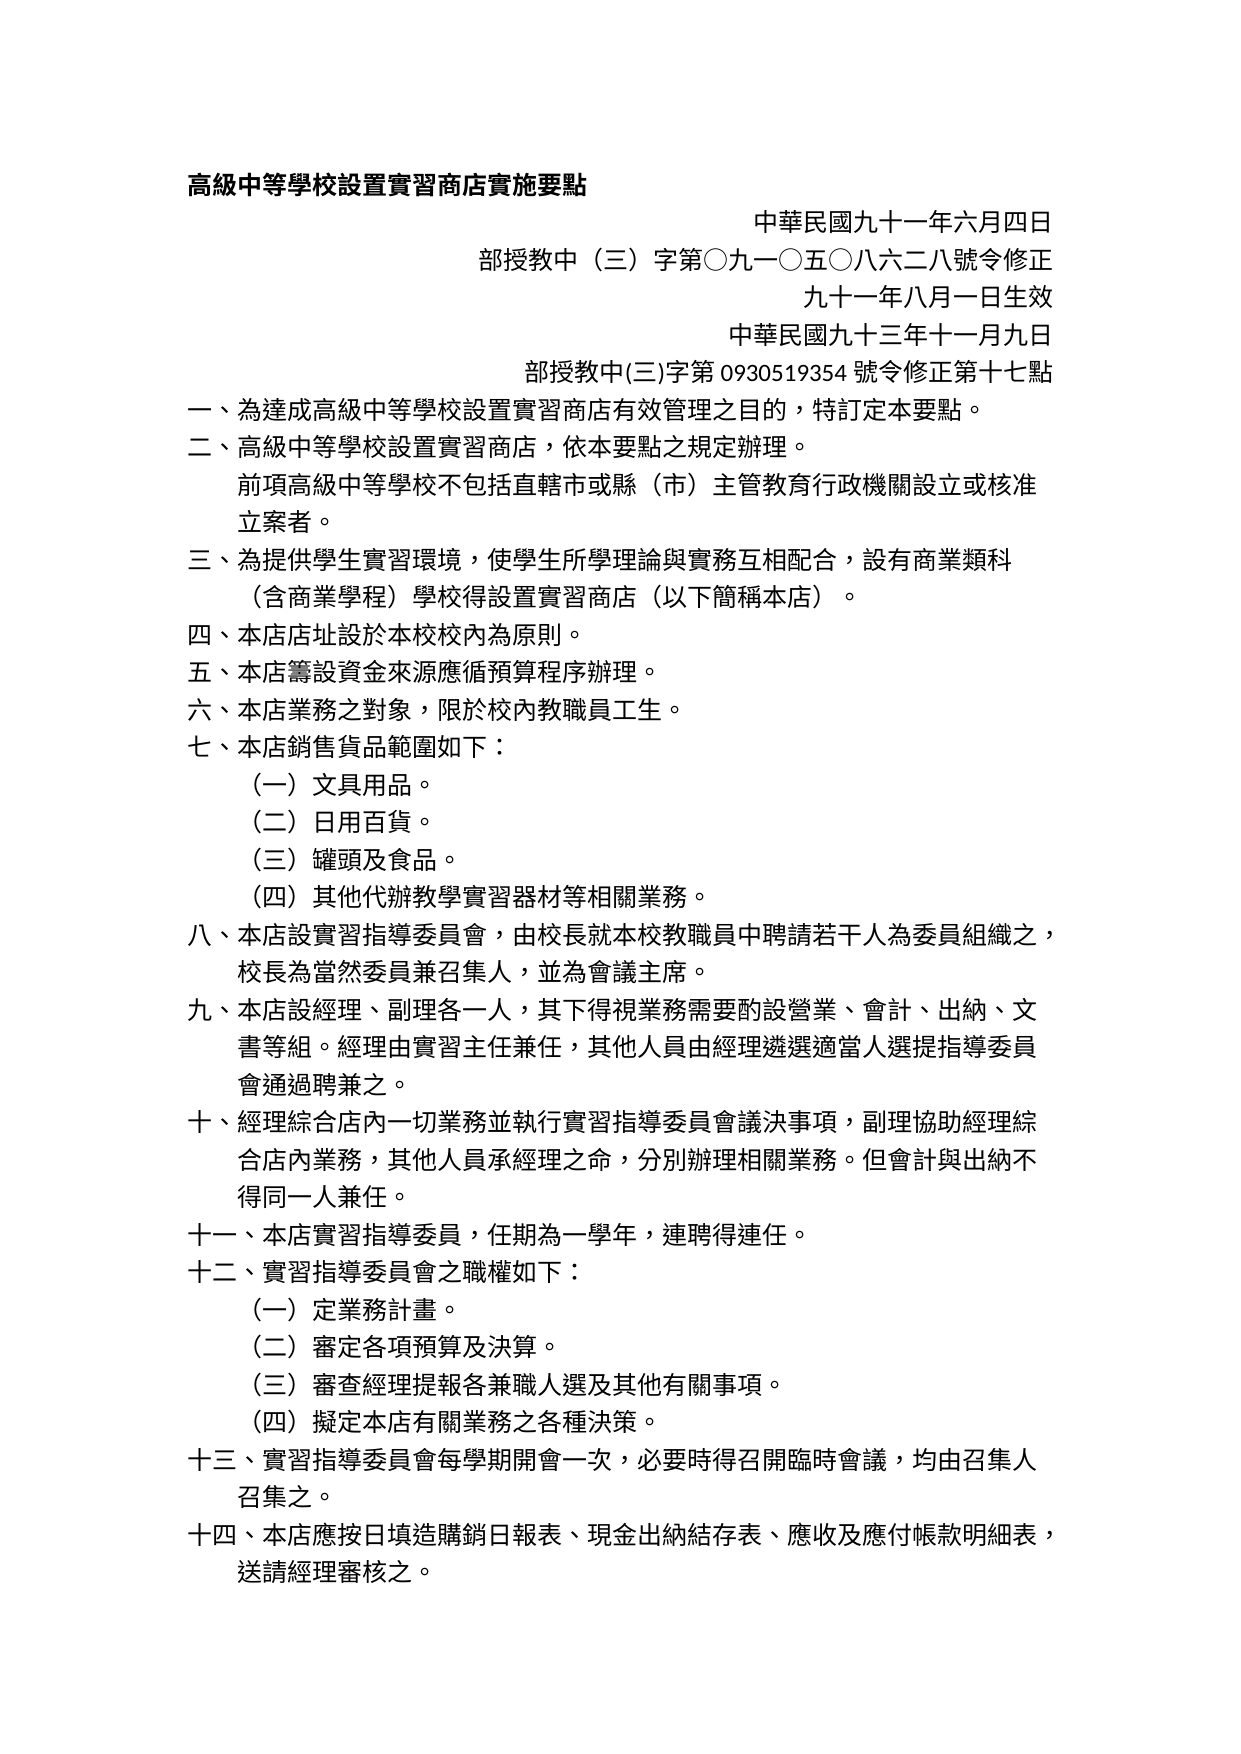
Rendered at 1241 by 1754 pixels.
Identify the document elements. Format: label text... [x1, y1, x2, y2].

text 七、本店銷售貨品範圍如下： [187, 727, 1053, 764]
text （四）擬定本店有關業務之各種決策。 [237, 1402, 1053, 1439]
text 六、本店業務之對象，限於校內教職員工生。 [187, 689, 1053, 727]
text （二）審定各項預算及決算。 [237, 1327, 1053, 1364]
text 中華民國九十三年十一月九日 [187, 314, 1053, 352]
text 九十一年八月一日生效 [187, 277, 1053, 314]
text 九、本店設經理、副理各一人，其下得視業務需要酌設營業、會計、出納、文書等組。經理由實習主任兼任，其他人員由經理遴選適當人選提指導委員會通過聘兼之。 [187, 989, 1053, 1102]
text 十、經理綜合店內一切業務並執行實習指導委員會議決事項，副理協助經理綜合店內業務，其他人員承經理之命，分別辦理相關業務。但會計與出納不得同一人兼任。 [187, 1102, 1053, 1214]
text 十二、實習指導委員會之職權如下： [187, 1252, 1053, 1289]
text （三）審查經理提報各兼職人選及其他有關事項。 [237, 1364, 1053, 1402]
text 部授教中(三)字第 0930519354 號令修正第十七點 [187, 352, 1053, 389]
text （二）日用百貨。 [237, 802, 1053, 839]
text 部授教中（三）字第○九一○五○八六二八號令修正 [187, 239, 1053, 277]
text 一、為達成高級中等學校設置實習商店有效管理之目的，特訂定本要點。 [187, 389, 1053, 427]
text 高級中等學校設置實習商店實施要點 [187, 164, 1053, 202]
text 十一、本店實習指導委員，任期為一學年，連聘得連任。 [187, 1214, 1053, 1252]
text （一）定業務計畫。 [237, 1289, 1053, 1327]
text 五、本店籌設資金來源應循預算程序辦理。 [187, 652, 1053, 689]
text 十四、本店應按日填造購銷日報表、現金出納結存表、應收及應付帳款明細表，送請經理審核之。 [187, 1514, 1053, 1589]
text 四、本店店址設於本校校內為原則。 [187, 614, 1053, 652]
text 十三、實習指導委員會每學期開會一次，必要時得召開臨時會議，均由召集人召集之。 [187, 1439, 1053, 1514]
text （三）罐頭及食品。 [237, 839, 1053, 877]
text 三、為提供學生實習環境，使學生所學理論與實務互相配合，設有商業類科（含商業學程）學校得設置實習商店（以下簡稱本店）。 [187, 539, 1053, 614]
text 二、高級中等學校設置實習商店，依本要點之規定辦理。 [187, 427, 1053, 464]
text （一）文具用品。 [237, 764, 1053, 802]
text （四）其他代辦教學實習器材等相關業務。 [237, 877, 1053, 914]
text 中華民國九十一年六月四日 [187, 202, 1053, 239]
text 前項高級中等學校不包括直轄市或縣（市）主管教育行政機關設立或核准立案者。 [237, 464, 1053, 539]
text 八、本店設實習指導委員會，由校長就本校教職員中聘請若干人為委員組織之，校長為當然委員兼召集人，並為會議主席。 [187, 914, 1053, 989]
